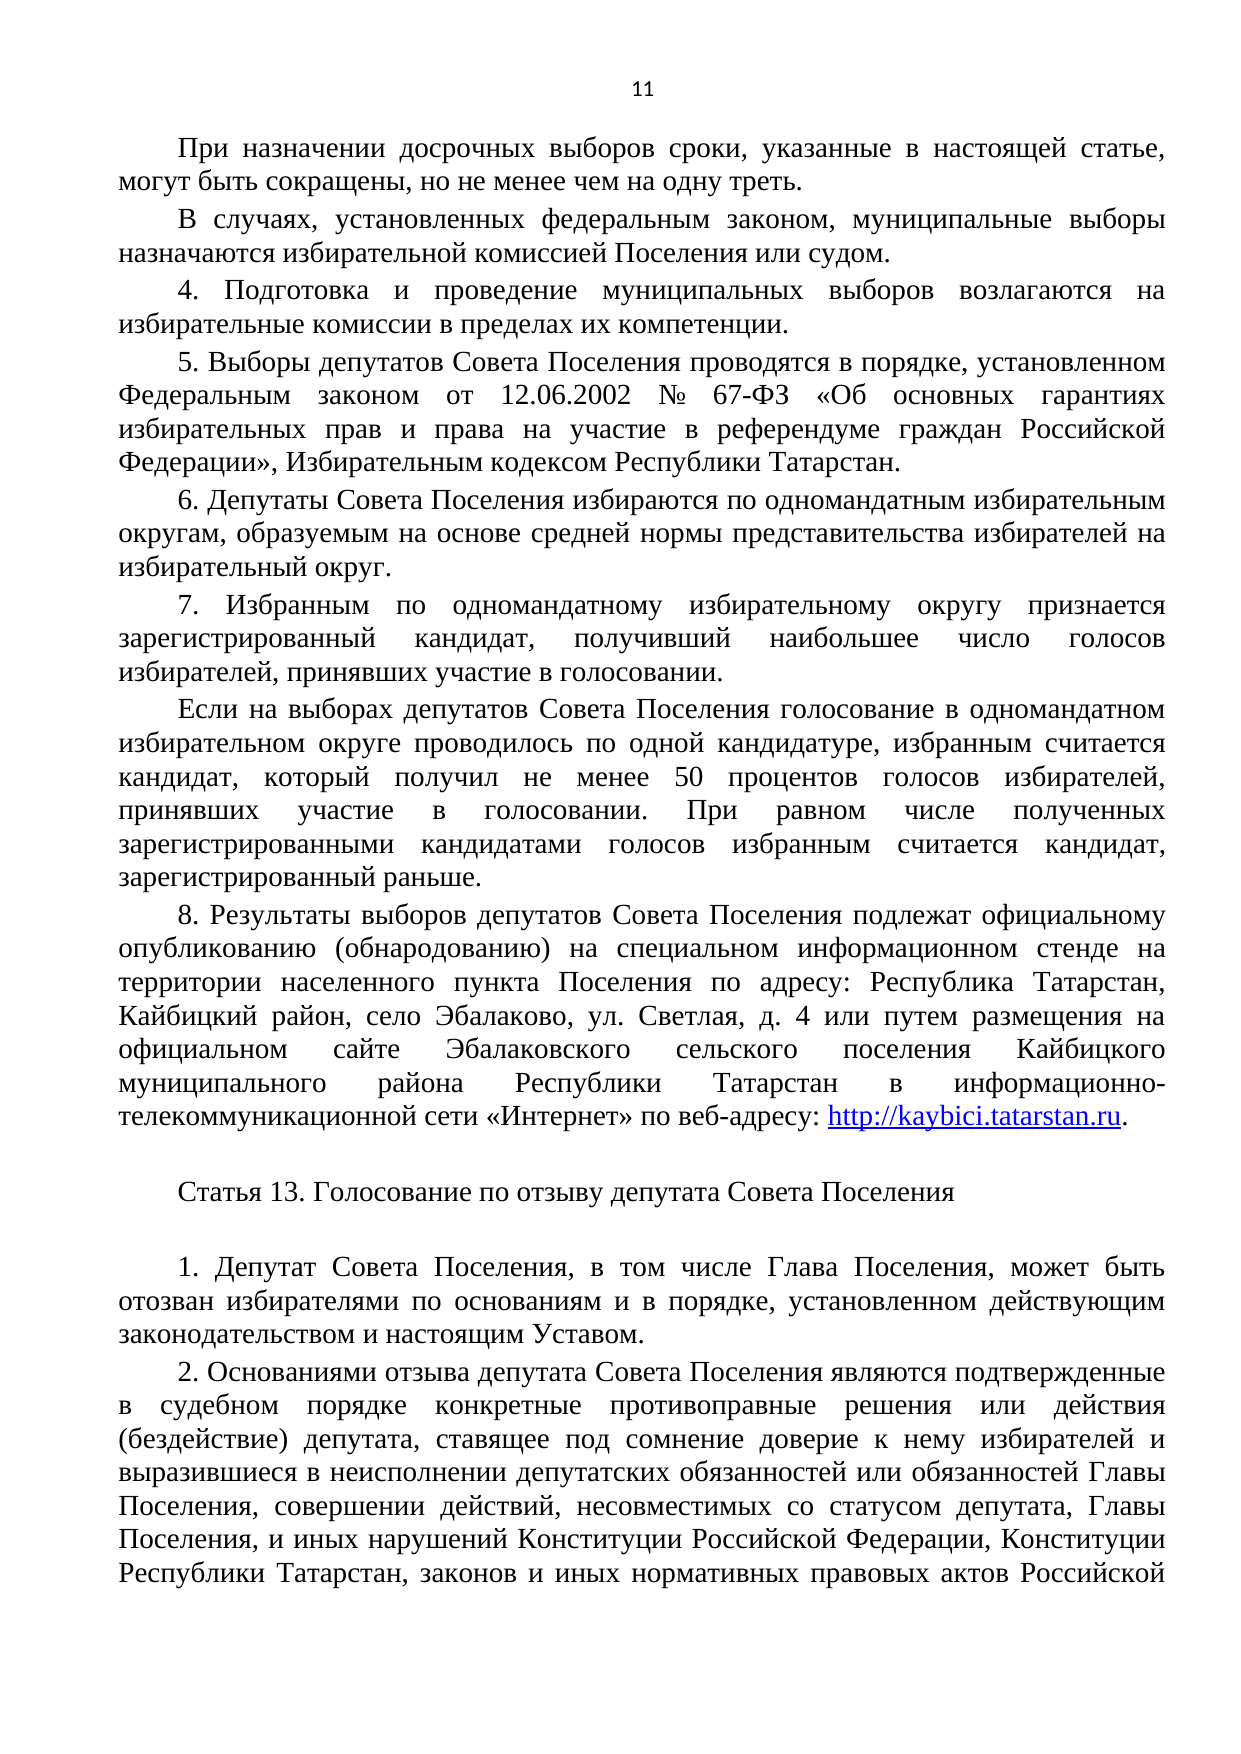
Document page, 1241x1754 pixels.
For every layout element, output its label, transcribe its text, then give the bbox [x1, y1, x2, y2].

text 4. Подготовка и проведение муниципальных выборов возлагаются на избирательные комиссии в пределах их компетенции. [118, 272, 1167, 339]
text 7. Избранным по одномандатному избирательному округу признается зарегистрированный кандидат, получивший наибольшее число голосов избирателей, принявших участие в голосовании. [118, 587, 1167, 687]
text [118, 1354, 1167, 1589]
text При назначении досрочных выборов сроки, указанные в настоящей статье, могут быть сокращены, но не менее чем на одну треть. [118, 130, 1167, 197]
text 8. Результаты выборов депутатов Совета Поселения подлежат официальному опубликованию (обнародованию) на специальном информационном стенде на территории населенного пункта Поселения по адресу: Республика Татарстан, Кайбицкий район, село Эбалаково, ул. Светлая, д. 4 или путем размещения на официальном сайте Эбалаковского сельского поселения Кайбицкого муниципального района Республики Татарстан в информационно-телекоммуникационной сети «Интернет» по веб-адресу: http://kaybici.tatarstan.ru. [118, 897, 1167, 1132]
text Статья 13. Голосование по отзыву депутата Совета Поселения [118, 1174, 1167, 1207]
text Если на выборах депутатов Совета Поселения голосование в одномандатном избирательном округе проводилось по одной кандидатуре, избранным считается кандидат, который получил не менее 50 процентов голосов избирателей, принявших участие в голосовании. При равном числе полученных зарегистрированными кандидатами голосов избранным считается кандидат, зарегистрированный раньше. [118, 692, 1167, 893]
text В случаях, установленных федеральным законом, муниципальные выборы назначаются избирательной комиссией Поселения или судом. [118, 201, 1167, 268]
text 5. Выборы депутатов Совета Поселения проводятся в порядке, установленном Федеральным законом от 12.06.2002 № 67-ФЗ «Об основных гарантиях избирательных прав и права на участие в референдуме граждан Российской Федерации», Избирательным кодексом Республики Татарстан. [118, 344, 1167, 478]
text 6. Депутаты Совета Поселения избираются по одномандатным избирательным округам, образуемым на основе средней нормы представительства избирателей на избирательный округ. [118, 482, 1167, 583]
text 1. Депутат Совета Поселения, в том числе Глава Поселения, может быть отозван избирателями по основаниям и в порядке, установленном действующим законодательством и настоящим Уставом. [118, 1249, 1167, 1350]
